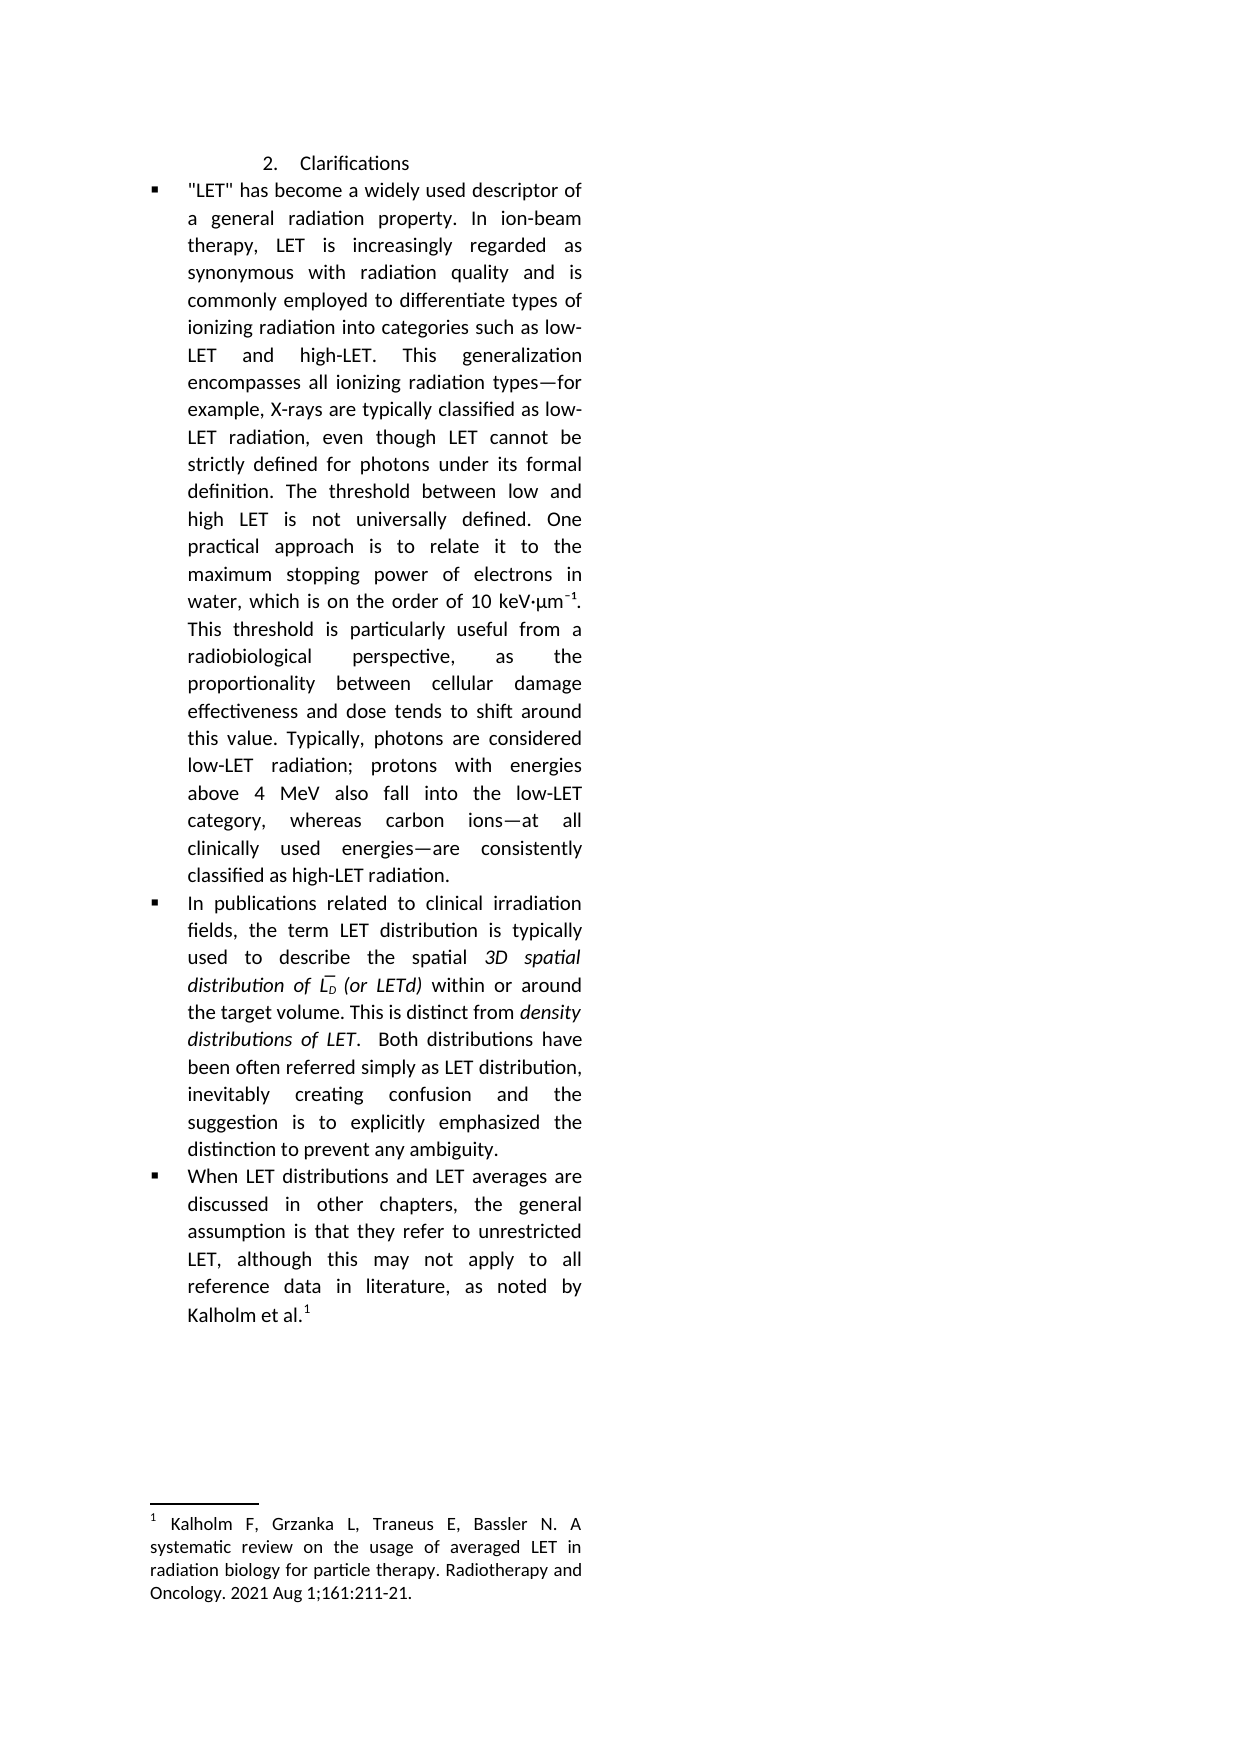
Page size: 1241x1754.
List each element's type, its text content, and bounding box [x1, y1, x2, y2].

list When LET distributions and LET averages are discussed in other chapters, the general assumption is that they refer to unrestricted LET, although this may not apply to all reference data in literature, as noted by Kalholm et al. [150, 1164, 583, 1329]
list Clarifications [262, 150, 583, 175]
list "LET" has become a widely used descriptor of a general radiation property. In ion-beam therapy, LET is increasingly regarded as synonymous with radiation quality and is commonly employed to differentiate types of ionizing radiation into categories such as low-LET and high-LET. This generalization encompasses all ionizing radiation types—for example, X-rays are typically classified as low-LET radiation, even though LET cannot be strictly defined for photons under its formal definition. The threshold between low and high LET is not universally defined. One practical approach is to relate it to the maximum stopping power of electrons in water, which is on the order of 10 keV·µm⁻¹. This threshold is particularly useful from a radiobiological perspective, as the proportionality between cellular damage effectiveness and dose tends to shift around this value. Typically, photons are considered low-LET radiation; protons with energies above 4 MeV also fall into the low-LET category, whereas carbon ions—at all clinically used energies—are consistently classified as high-LET radiation. [150, 177, 583, 888]
list In publications related to clinical irradiation fields, the term LET distribution is typically used to describe the spatial 3D spatial distribution of L̅D (or LETd) within or around the target volume. This is distinct from density distributions of LET. Both distributions have been often referred simply as LET distribution, inevitably creating confusion and the suggestion is to explicitly emphasized the distinction to prevent any ambiguity. [150, 890, 583, 1162]
